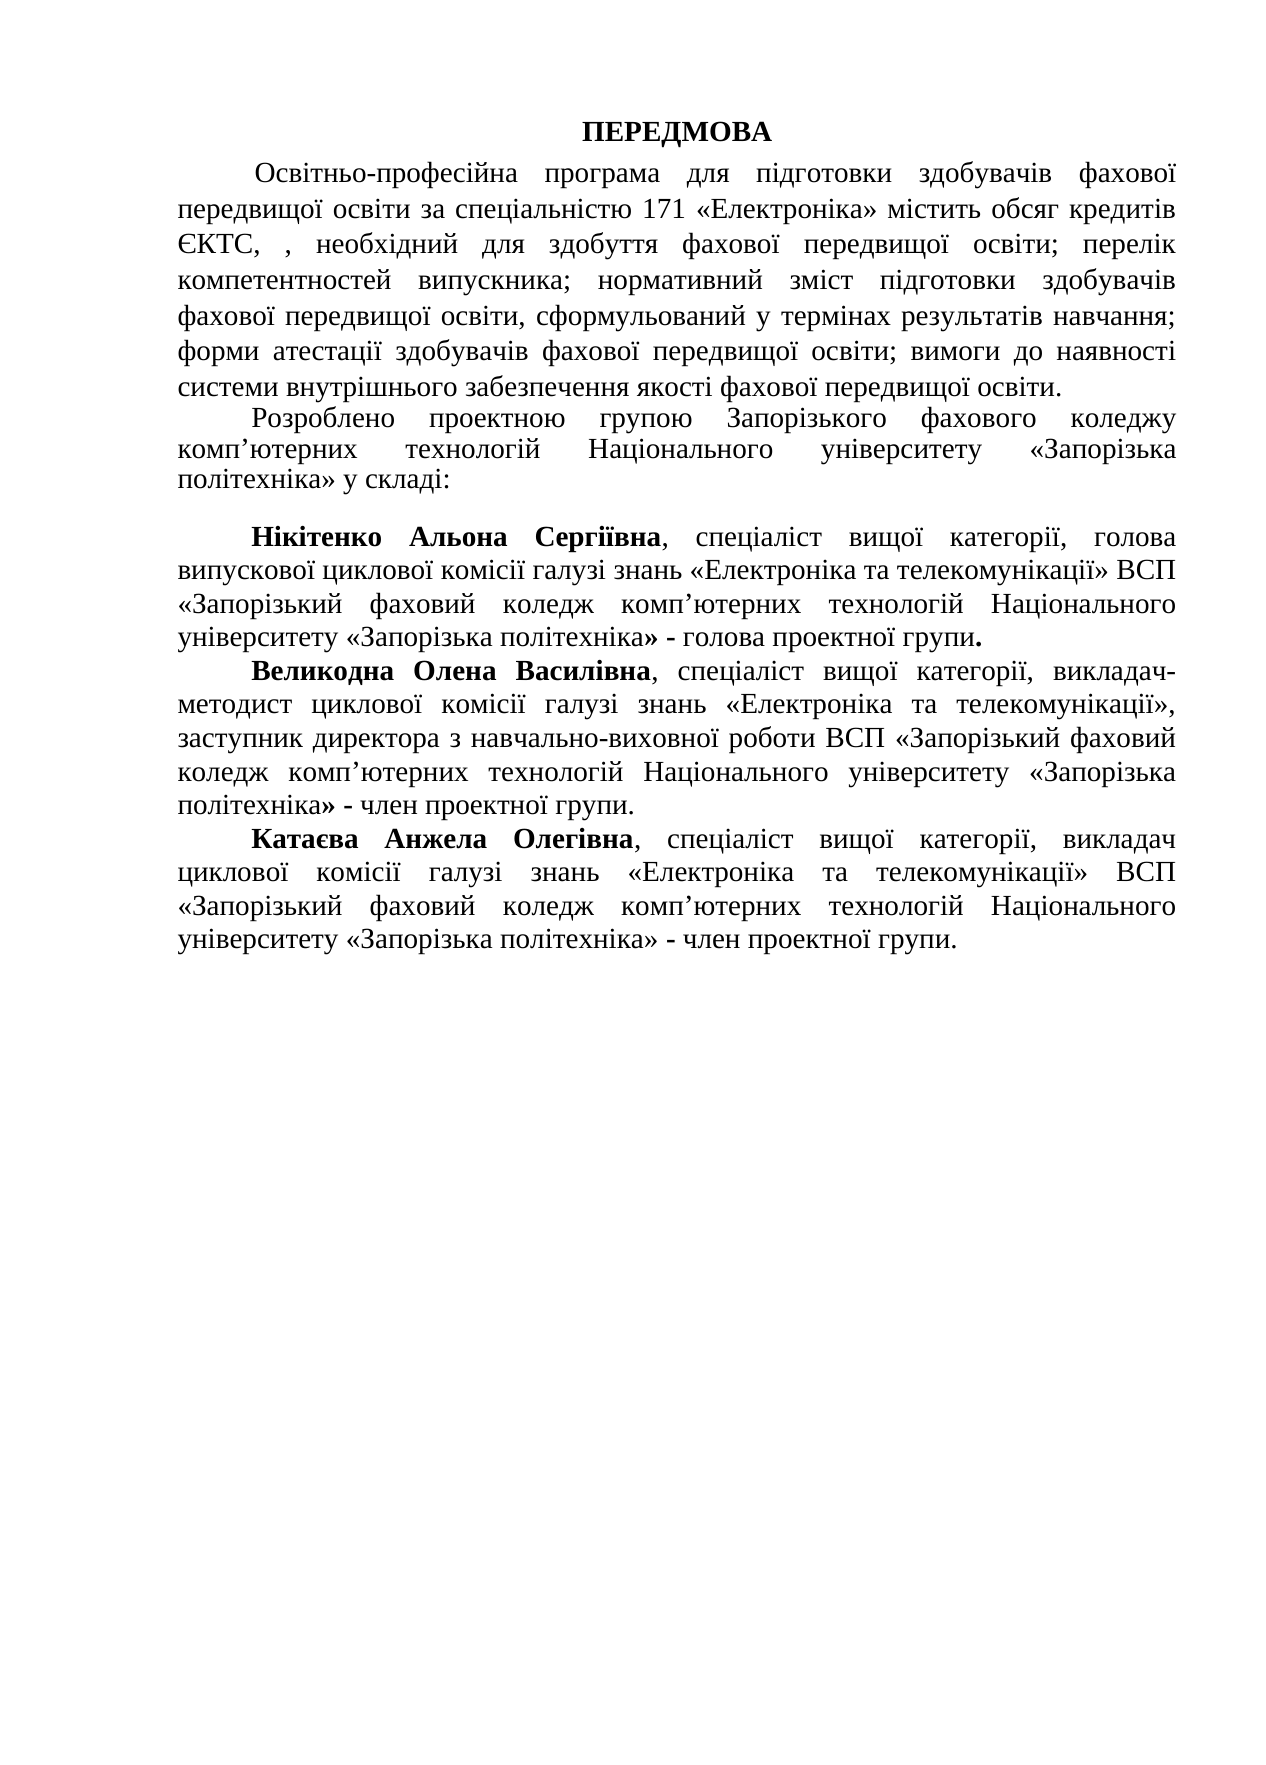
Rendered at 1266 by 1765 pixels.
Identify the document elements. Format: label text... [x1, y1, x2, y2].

text Великодна Олена Василівна, спеціаліст вищої категорії, викладач-методист циклової комісії галузі знань «Електроніка та телекомунікації», заступник директора з навчально-виховної роботи ВСП «Запорізький фаховий коледж комп’ютерних технологій Національного університету «Запорізька політехніка» - член проектної групи. [177, 653, 1177, 821]
text Нікітенко Альона Сергіївна, спеціаліст вищої категорії, голова випускової циклової комісії галузі знань «Електроніка та телекомунікації» ВСП «Запорізький фаховий коледж комп’ютерних технологій Національного університету «Запорізька політехніка» - голова проектної групи. [177, 519, 1177, 653]
text ПЕРЕДМОВА [177, 118, 1177, 147]
text Освітньо-професійна програма для підготовки здобувачів фахової передвищої освіти за спеціальністю 171 «Електроніка» містить обсяг кредитів ЄКТС, , необхідний для здобуття фахової передвищої освіти; перелік компетентностей випускника; нормативний зміст підготовки здобувачів фахової передвищої освіти, сформульований у термінах результатів навчання; форми атестації здобувачів фахової передвищої освіти; вимоги до наявності системи внутрішнього забезпечення якості фахової передвищої освіти. [177, 154, 1177, 403]
text Розроблено проектною групою Запорізького фахового коледжу комп’ютерних технологій Національного університету «Запорізька політехніка» у складі: [177, 403, 1177, 495]
text Катаєва Анжела Олегівна, спеціаліст вищої категорії, викладач циклової комісії галузі знань «Електроніка та телекомунікації» ВСП «Запорізький фаховий коледж комп’ютерних технологій Національного університету «Запорізька політехніка» - член проектної групи. [177, 821, 1177, 955]
